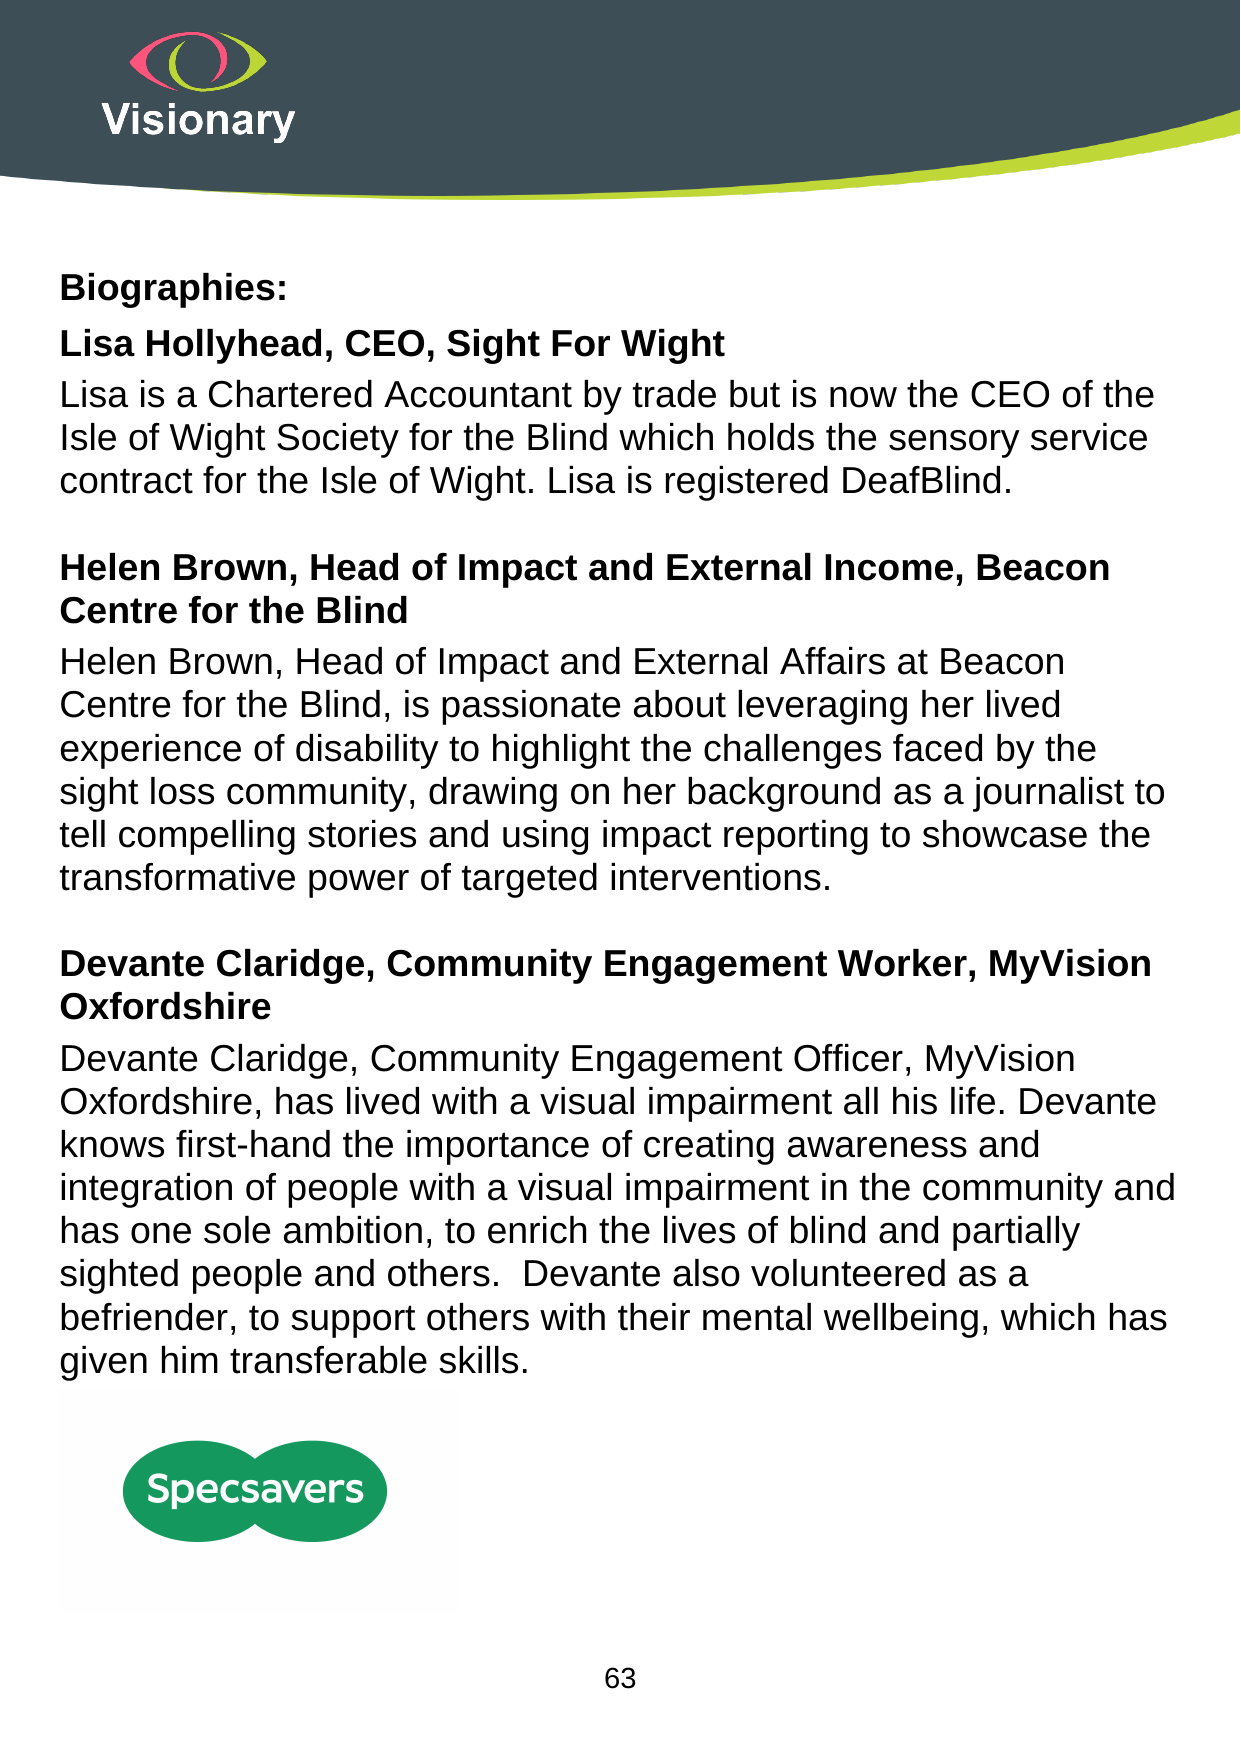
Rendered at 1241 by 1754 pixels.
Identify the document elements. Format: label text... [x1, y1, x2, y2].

text Devante Claridge, Community Engagement Officer, MyVision Oxfordshire, has lived with a visual impairment all his life. Devante knows first-hand the importance of creating awareness and integration of people with a visual impairment in the community and has one sole ambition, to enrich the lives of blind and partially sighted people and others. Devante also volunteered as a befriender, to support others with their mental wellbeing, which has given him transferable skills. [59, 1036, 1181, 1381]
text Lisa Hollyhead, CEO, Sight For Wight [59, 321, 1181, 364]
text Helen Brown, Head of Impact and External Income, Beacon Centre for the Blind [59, 545, 1181, 631]
text Biographies: [59, 265, 1181, 308]
text Lisa is a Chartered Accountant by trade but is now the CEO of the Isle of Wight Society for the Blind which holds the sensory service contract for the Isle of Wight. Lisa is registered DeafBlind. [59, 372, 1181, 502]
text Helen Brown, Head of Impact and External Affairs at Beacon Centre for the Blind, is passionate about leveraging her lived experience of disability to highlight the challenges faced by the sight loss community, drawing on her background as a journalist to tell compelling stories and using impact reporting to showcase the transformative power of targeted interventions. [59, 639, 1181, 898]
text Devante Claridge, Community Engagement Worker, MyVision Oxfordshire [59, 941, 1181, 1028]
picture [0, 0, 1240, 250]
picture [59, 1389, 457, 1612]
